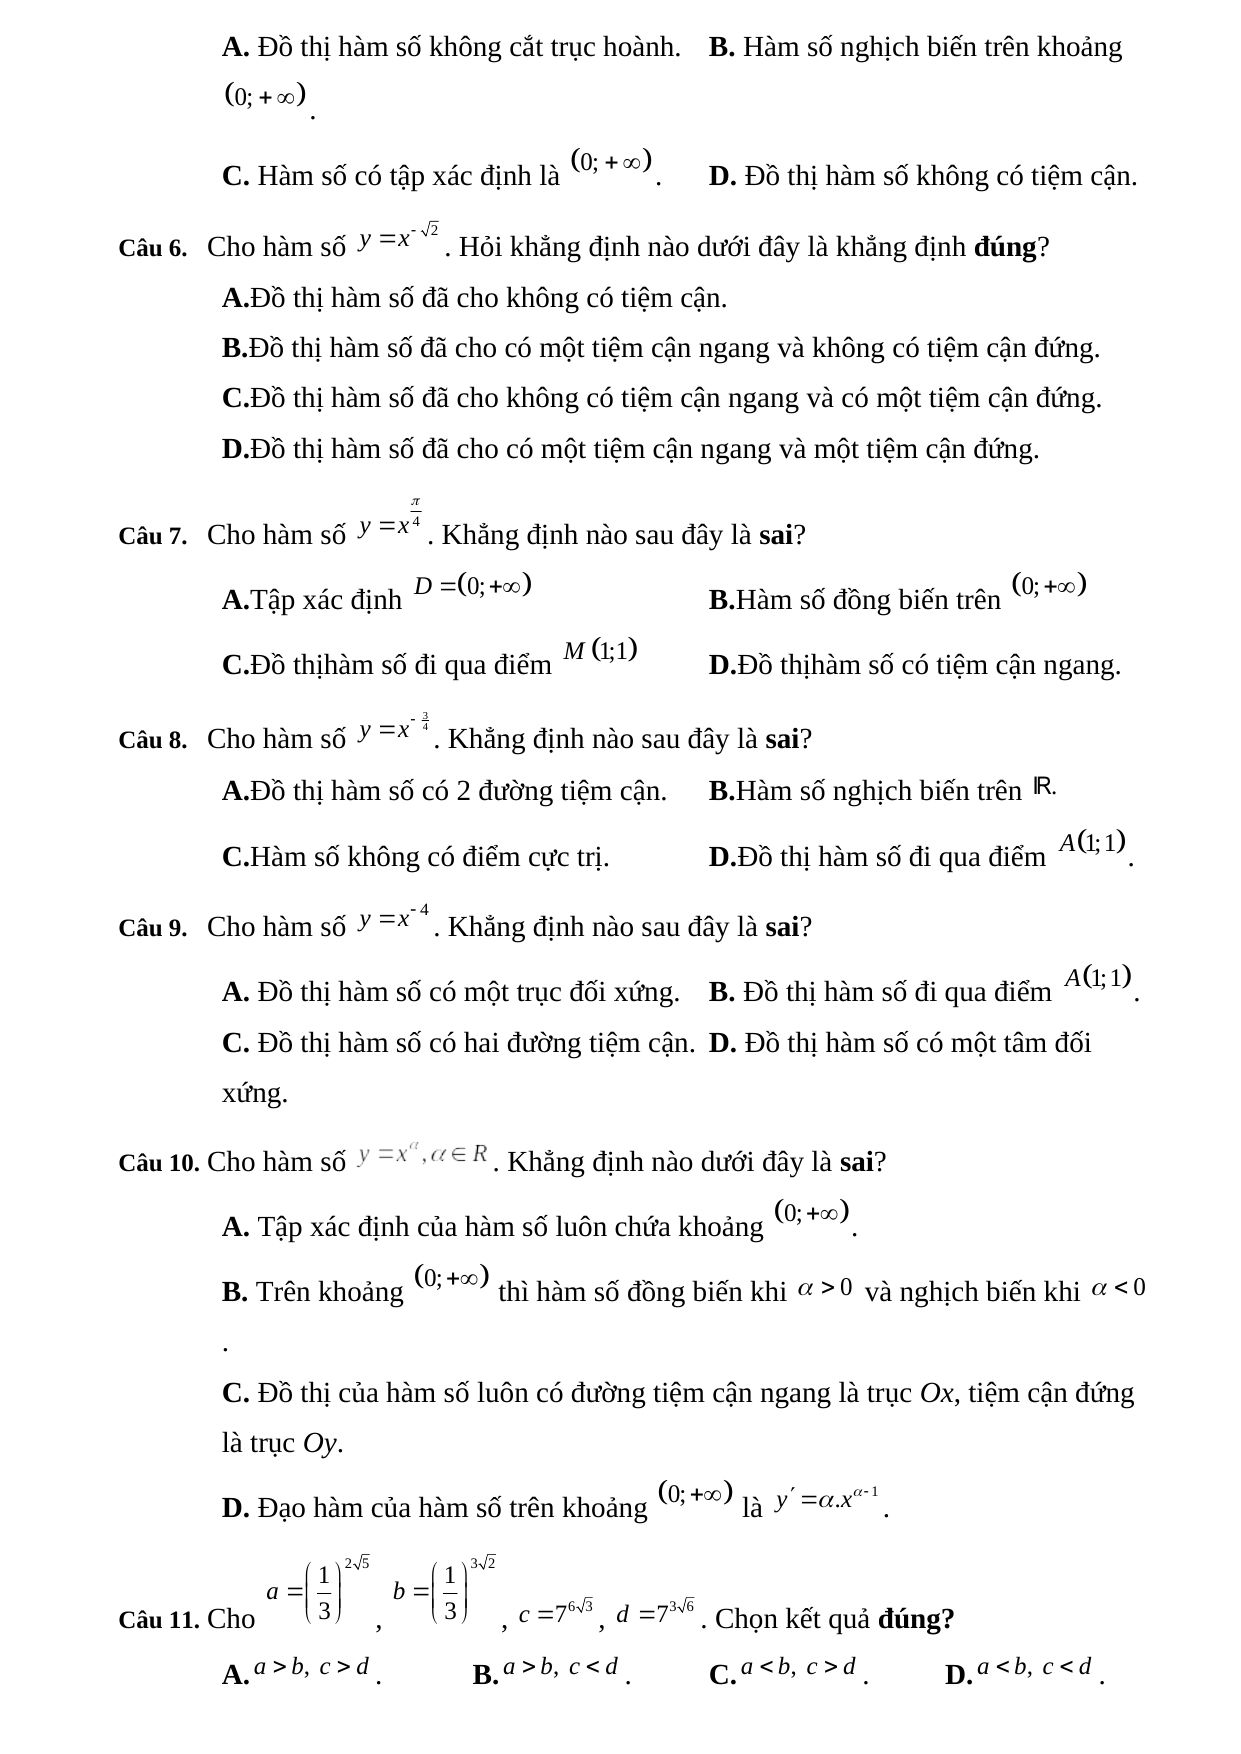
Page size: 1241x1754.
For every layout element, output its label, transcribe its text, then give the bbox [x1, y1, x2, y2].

list Cho hàm số . Khẳng định nào sau đây là sai? [118, 489, 1152, 550]
text A. Đồ thị hàm số có một trục đối xứng. B. Đồ thị hàm số đi qua điểm . [222, 959, 1152, 1008]
list Cho , , , . Chọn kết quả đúng? [118, 1549, 1152, 1635]
list Cho hàm số . Khẳng định nào dưới đây là sai? [118, 1134, 1152, 1177]
text A. Tập xác định của hàm số luôn chứa khoảng . [222, 1194, 1152, 1243]
list Cho hàm số . Hỏi khẳng định nào dưới đây là khẳng định đúng? [118, 216, 1152, 263]
text D. Đạo hàm của hàm số trên khoảng là . [222, 1476, 1152, 1524]
text C. Đồ thị hàm số có hai đường tiệm cận. D. Đồ thị hàm số có một tâm đối xứng. [222, 1025, 1152, 1108]
text A.Đồ thị hàm số có 2 đường tiệm cận. B.Hàm số nghịch biến trên [222, 771, 1152, 807]
text A.Tập xác định B.Hàm số đồng biến trên [222, 567, 1152, 616]
text C.Đồ thịhàm số đi qua điểm D.Đồ thịhàm số có tiệm cận ngang. [222, 632, 1152, 681]
text C. Hàm số có tập xác định là . D. Đồ thị hàm số không có tiệm cận. [222, 143, 1152, 191]
list Cho hàm số . Khẳng định nào sau đây là sai? [118, 706, 1152, 754]
text A.Đồ thị hàm số đã cho không có tiệm cận. [222, 280, 1152, 313]
text A. Đồ thị hàm số không cắt trục hoành. B. Hàm số nghịch biến trên khoảng . [222, 29, 1152, 126]
text B.Đồ thị hàm số đã cho có một tiệm cận ngang và không có tiệm cận đứng. [222, 330, 1152, 364]
text B. Trên khoảng thì hàm số đồng biến khi và nghịch biến khi . [222, 1259, 1152, 1358]
text C. Đồ thị của hàm số luôn có đường tiệm cận ngang là trục Ox, tiệm cận đứng là trục Oy. [222, 1375, 1152, 1459]
text C.Hàm số không có điểm cực trị. D.Đồ thị hàm số đi qua điểm . [222, 824, 1152, 872]
list Cho hàm số . Khẳng định nào sau đây là sai? [118, 897, 1152, 943]
text D.Đồ thị hàm số đã cho có một tiệm cận ngang và một tiệm cận đứng. [222, 431, 1152, 464]
text A.. B.. C.. D.. [222, 1652, 1152, 1691]
text C.Đồ thị hàm số đã cho không có tiệm cận ngang và có một tiệm cận đứng. [222, 381, 1152, 414]
